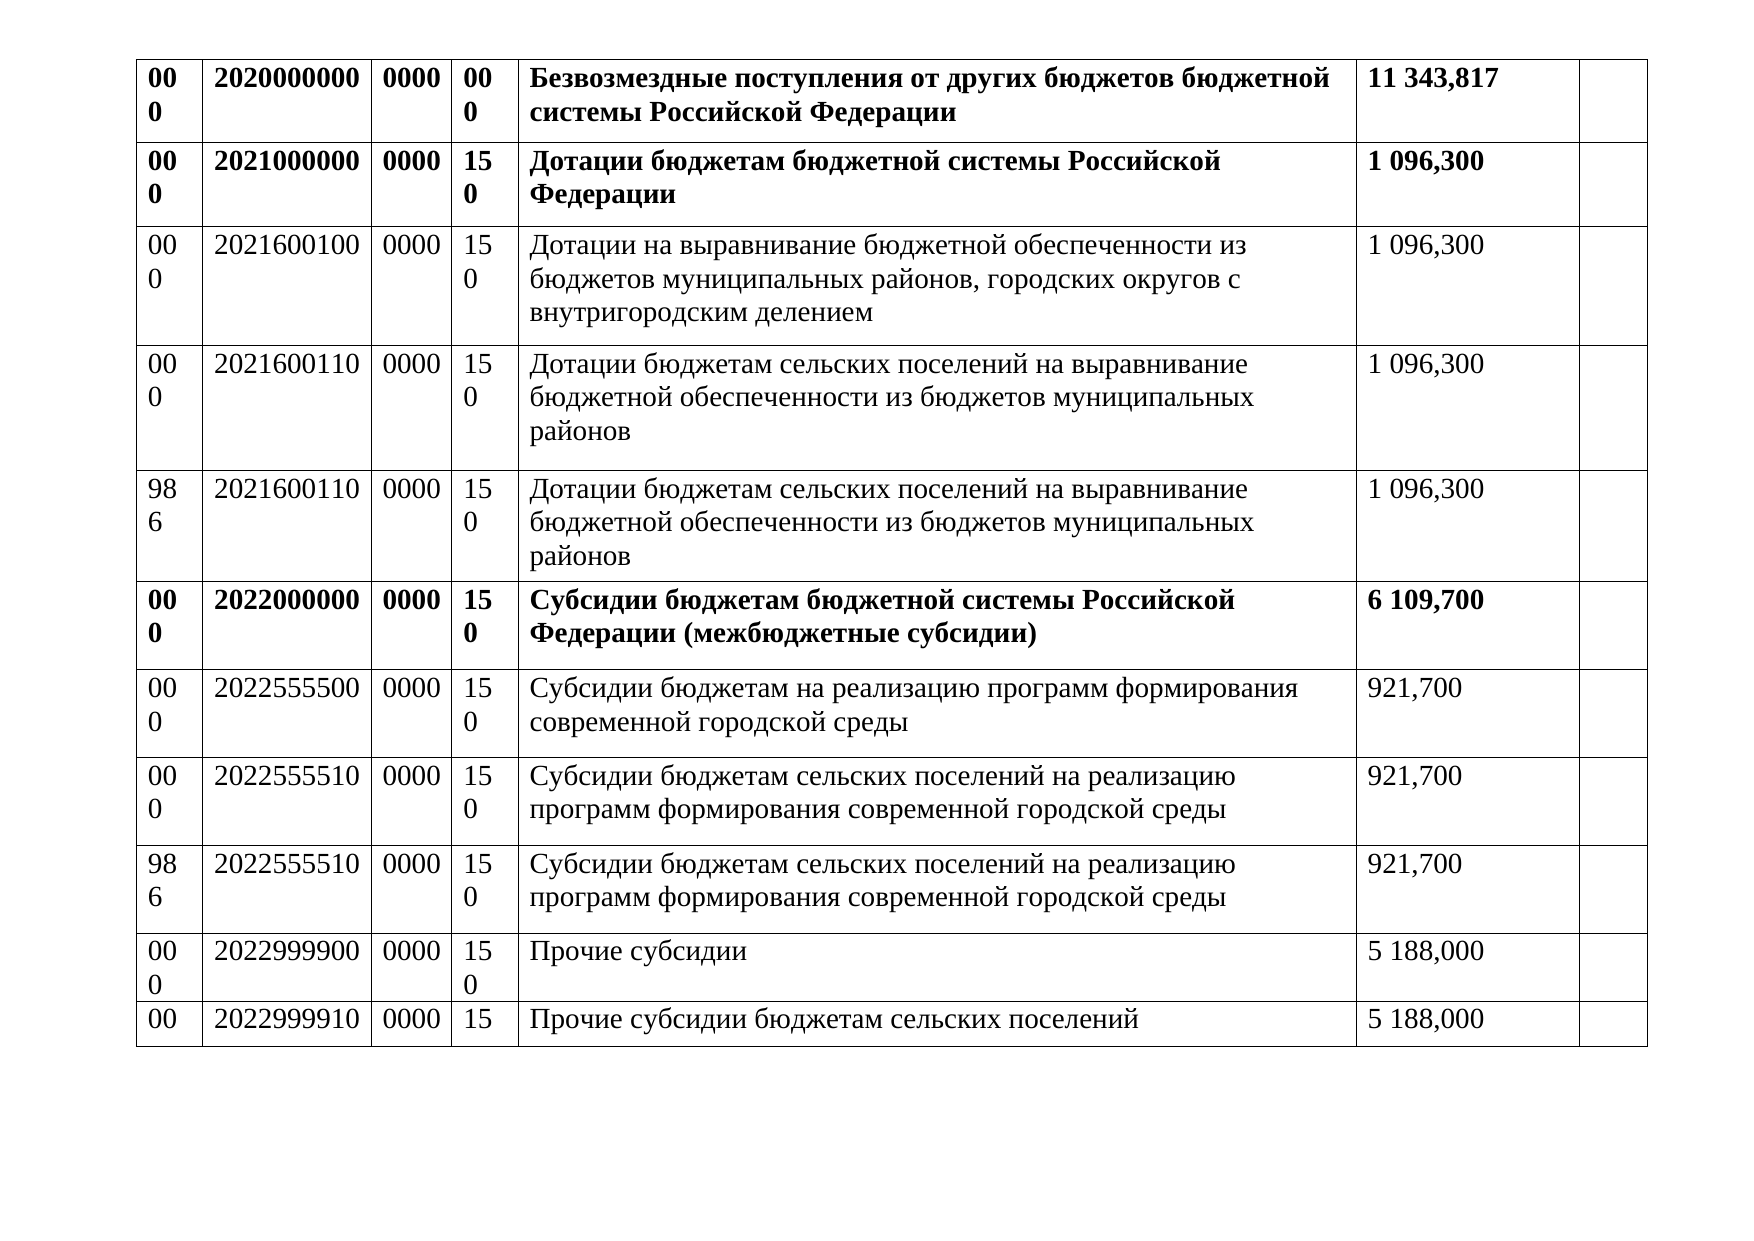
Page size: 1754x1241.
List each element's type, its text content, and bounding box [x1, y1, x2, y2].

table_cell 150 [452, 346, 518, 470]
table_cell Дотации бюджетам бюджетной системы Российской Федерации [519, 143, 1356, 226]
table_cell 000 [137, 582, 202, 669]
table_cell 0000 [372, 934, 451, 1001]
table_cell 1 096,300 [1357, 346, 1579, 470]
table_cell 150 [452, 471, 518, 581]
table_cell Дотации на выравнивание бюджетной обеспеченности из бюджетов муниципальных районов, городских округов с внутригородским делением [519, 227, 1356, 345]
table_cell 000 [137, 1002, 202, 1046]
table_cell 921,700 [1357, 846, 1579, 932]
table_cell 921,700 [1357, 758, 1579, 845]
table_cell 1 096,300 [1357, 143, 1579, 226]
table_cell 000 [137, 670, 202, 757]
table_cell Субсидии бюджетам сельских поселений на реализацию программ формирования современной городской среды [519, 758, 1356, 845]
table_cell 2022999900 [203, 934, 371, 1001]
table_cell 150 [452, 934, 518, 1001]
table_cell Субсидии бюджетам сельских поселений на реализацию программ формирования современной городской среды [519, 846, 1356, 932]
table_cell 150 [452, 846, 518, 932]
table_cell Безвозмездные поступления от других бюджетов бюджетной системы Российской Федерации [519, 60, 1356, 142]
table_cell 0000 [372, 346, 451, 470]
table_cell [1580, 227, 1647, 345]
table_cell [1580, 471, 1647, 581]
table_cell [1580, 846, 1647, 932]
table_cell 150 [452, 1002, 518, 1046]
table_cell Дотации бюджетам сельских поселений на выравнивание бюджетной обеспеченности из бюджетов муниципальных районов [519, 346, 1356, 470]
table_cell 0000 [372, 846, 451, 932]
table_cell 5 188,000 [1357, 1002, 1579, 1046]
table_cell 2022999910 [203, 1002, 371, 1046]
table_cell 921,700 [1357, 670, 1579, 757]
table_cell 1 096,300 [1357, 227, 1579, 345]
table_cell 6 109,700 [1357, 582, 1579, 669]
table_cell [519, 1002, 1356, 1046]
table_cell 2022000000 [203, 582, 371, 669]
table_cell 000 [137, 227, 202, 345]
table_cell 000 [137, 60, 202, 142]
table_cell [1580, 670, 1647, 757]
table_cell 0000 [372, 1002, 451, 1046]
table_cell 2020000000 [203, 60, 371, 142]
table_cell 2021600110 [203, 471, 371, 581]
table_cell 11 343,817 [1357, 60, 1579, 142]
table_cell 150 [452, 143, 518, 226]
table_cell 2022555510 [203, 846, 371, 932]
table_cell 0000 [372, 582, 451, 669]
table_cell [1580, 934, 1647, 1001]
table_cell [1580, 143, 1647, 226]
table_cell [1580, 1002, 1647, 1046]
table_cell [1580, 346, 1647, 470]
table_cell 0000 [372, 471, 451, 581]
table_cell Дотации бюджетам сельских поселений на выравнивание бюджетной обеспеченности из бюджетов муниципальных районов [519, 471, 1356, 581]
table_cell 000 [137, 346, 202, 470]
table_cell 2021600110 [203, 346, 371, 470]
table_cell 000 [452, 60, 518, 142]
table_cell 0000 [372, 758, 451, 845]
table_cell 986 [137, 846, 202, 932]
table_cell 0000 [372, 227, 451, 345]
table_cell 000 [137, 934, 202, 1001]
table_cell 2022555500 [203, 670, 371, 757]
table_cell 5 188,000 [1357, 934, 1579, 1001]
table_cell Субсидии бюджетам на реализацию программ формирования современной городской среды [519, 670, 1356, 757]
table_cell 2021600100 [203, 227, 371, 345]
table_cell 2021000000 [203, 143, 371, 226]
table_cell 986 [137, 471, 202, 581]
table_cell 150 [452, 758, 518, 845]
table_cell Прочие субсидии [519, 934, 1356, 1001]
table_cell 0000 [372, 60, 451, 142]
table_cell 150 [452, 582, 518, 669]
table_cell 150 [452, 670, 518, 757]
table_cell 150 [452, 227, 518, 345]
table_cell 0000 [372, 143, 451, 226]
table_cell [1580, 60, 1647, 142]
table_cell [1580, 758, 1647, 845]
table_cell 000 [137, 143, 202, 226]
table_cell [1580, 582, 1647, 669]
table_cell 000 [137, 758, 202, 845]
table_cell 0000 [372, 670, 451, 757]
table_cell 2022555510 [203, 758, 371, 845]
table_cell 1 096,300 [1357, 471, 1579, 581]
table_cell Субсидии бюджетам бюджетной системы Российской Федерации (межбюджетные субсидии) [519, 582, 1356, 669]
